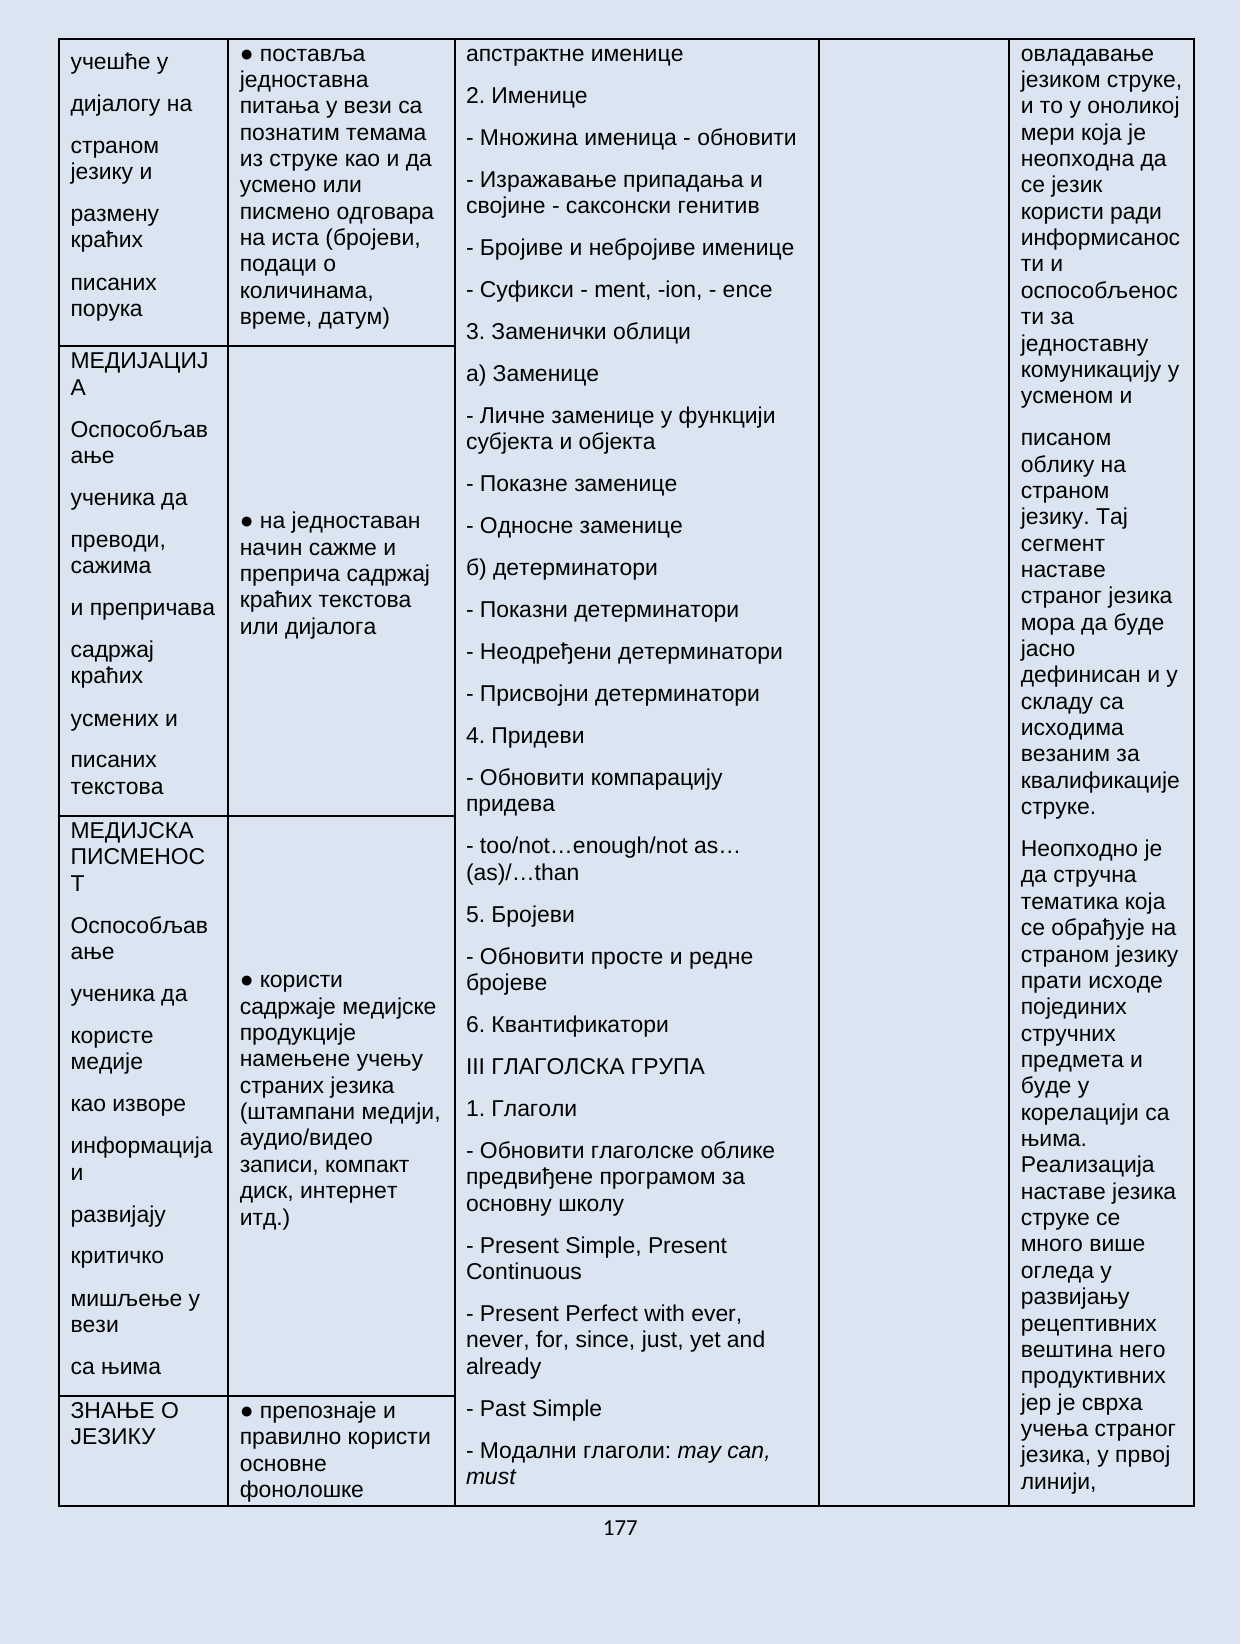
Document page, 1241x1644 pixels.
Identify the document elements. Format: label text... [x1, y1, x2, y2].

table_cell [820, 40, 1008, 1505]
table_cell ● на једноставан начин сажме и преприча садржај краћих текстова или дијалога [229, 347, 454, 815]
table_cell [229, 1397, 454, 1505]
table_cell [60, 40, 227, 345]
table_cell МЕДИЈАЦИЈА Оспособљавање ученика да преводи, сажима и препричава садржај краћих усмених и писаних текстова [60, 347, 227, 815]
table_cell ● користи садржаје медијске продукције намењене учењу страних језика (штампани медији, аудио/видео записи, компакт диск, интернет итд.) [229, 817, 454, 1395]
table_cell ЗНАЊЕ О ЈЕЗИКУ [60, 1397, 227, 1505]
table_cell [229, 40, 454, 345]
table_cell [456, 40, 818, 1505]
table_cell МЕДИЈСКА ПИСМЕНОСТ Оспособљавање ученика да користе медије као изворе информација и развијају критичко мишљење у вези са њима [60, 817, 227, 1395]
